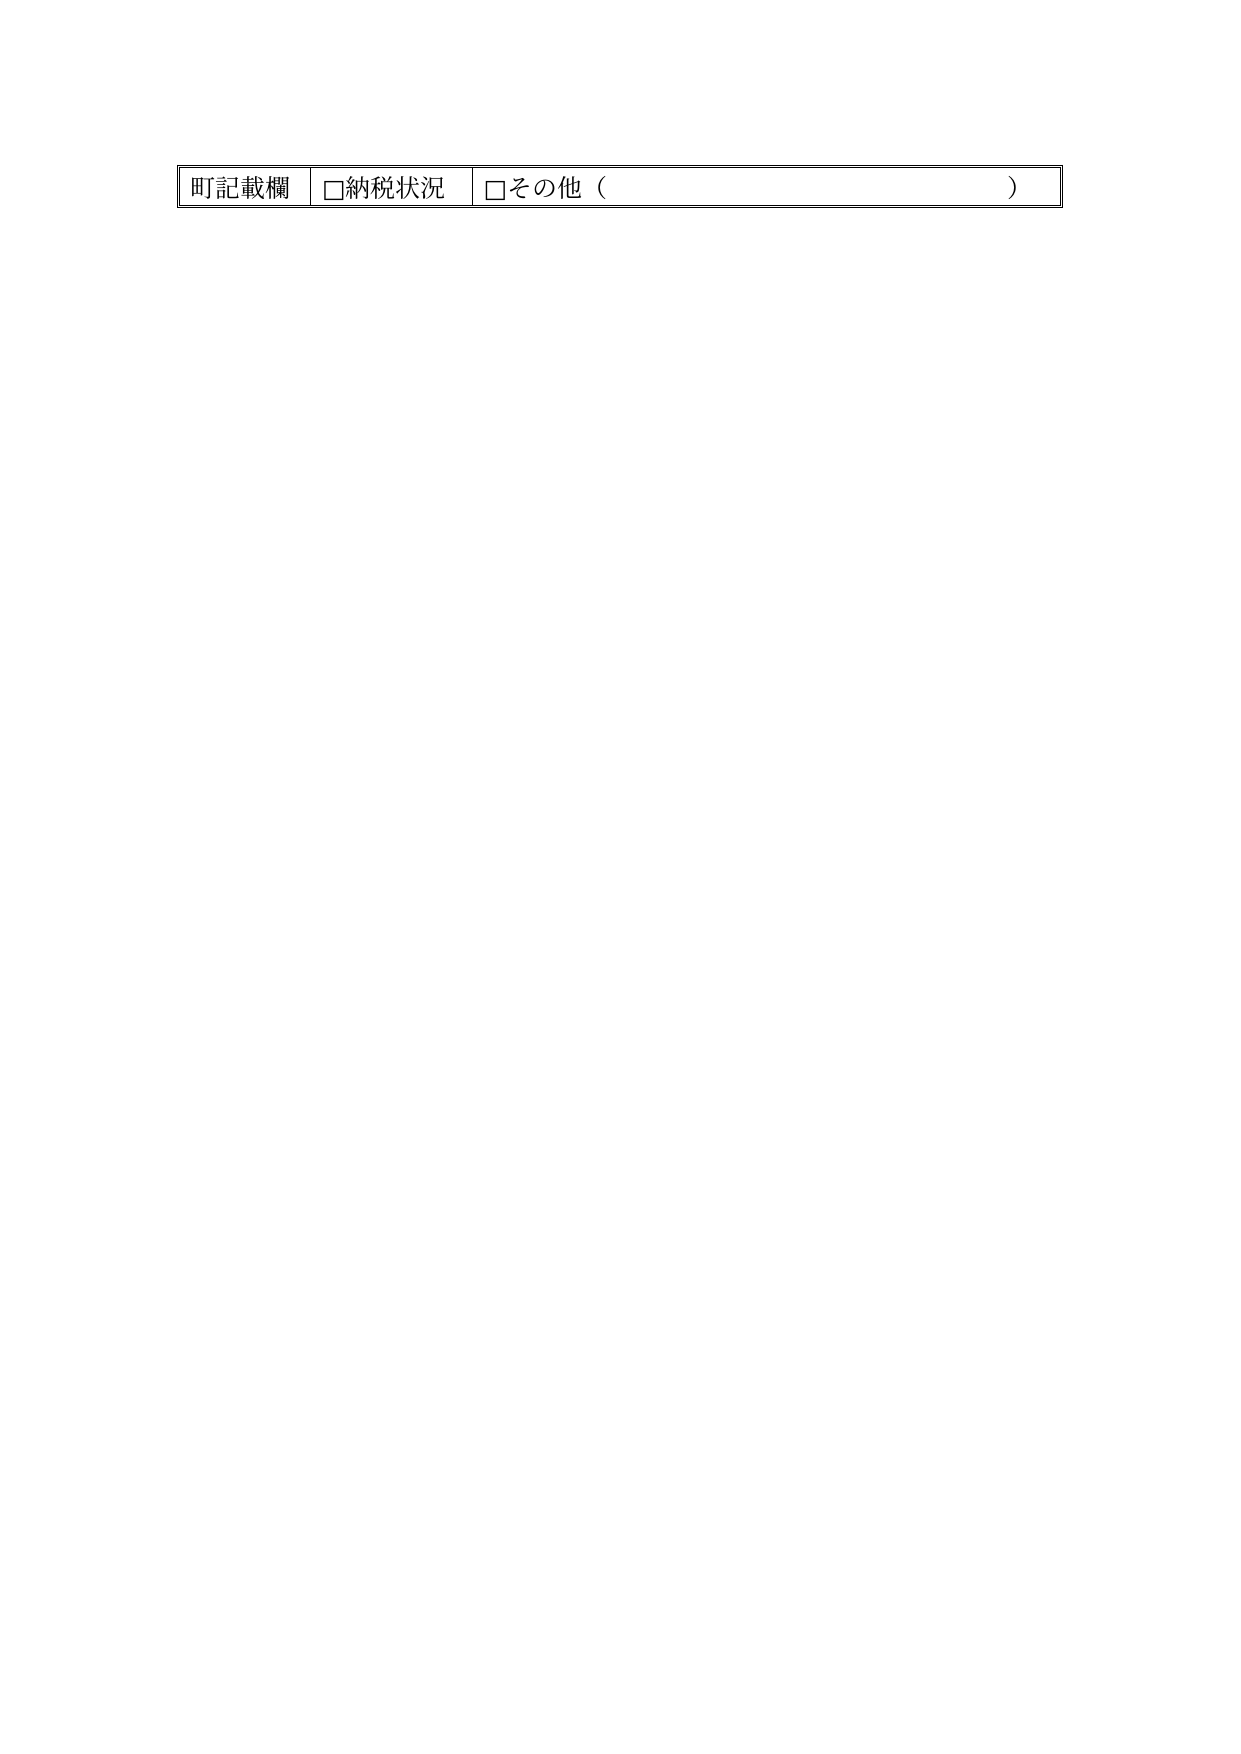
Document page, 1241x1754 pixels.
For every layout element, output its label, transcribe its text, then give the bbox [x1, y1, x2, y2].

table_header □その他（ ） [473, 168, 1060, 205]
table_header 町記載欄 [180, 168, 310, 205]
table_header □納税状況 [311, 168, 472, 205]
